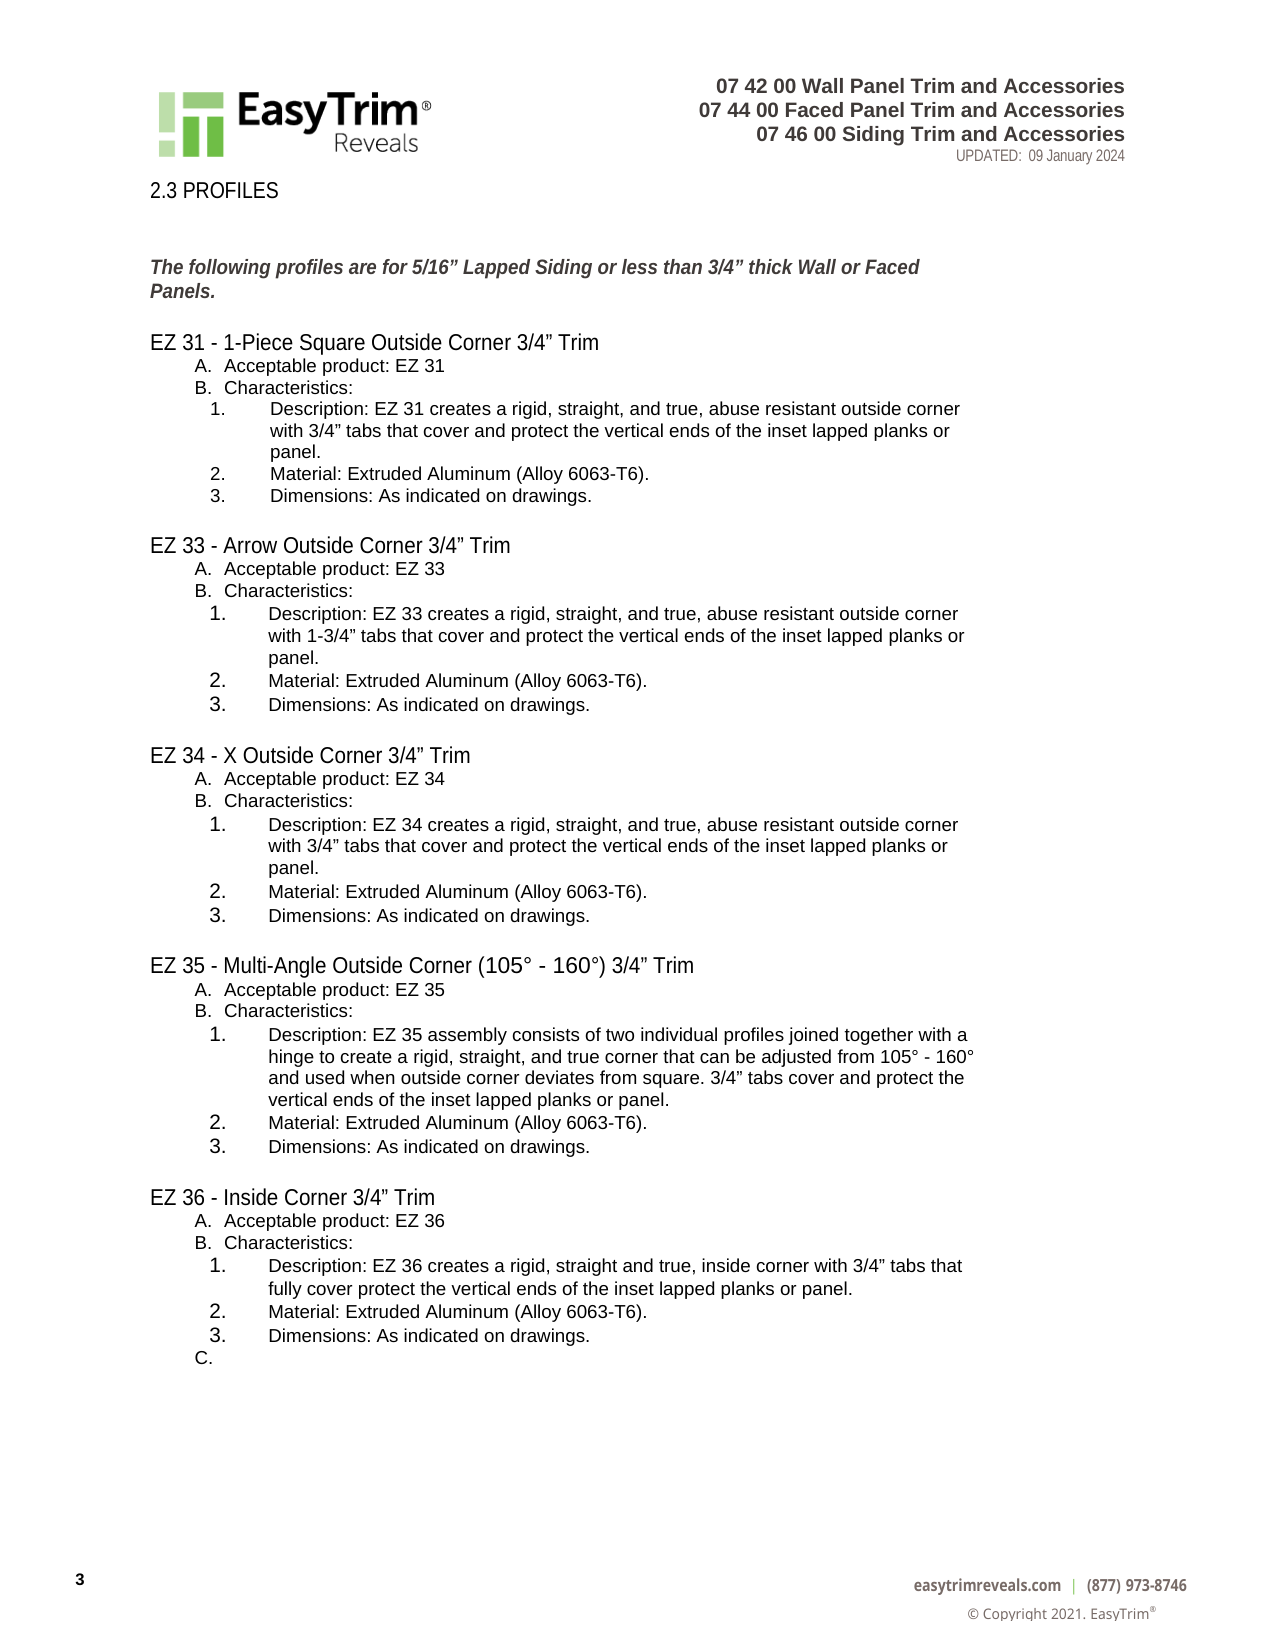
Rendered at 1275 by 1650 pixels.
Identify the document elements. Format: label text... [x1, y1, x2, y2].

subtitle EZ 36 - Inside Corner 3/4” Trim [150, 1184, 983, 1210]
list Description: EZ 33 creates a rigid, straight, and true, abuse resistant outside corner with 1-3/4” tabs that cover and protect the vertical ends of the inset lapped planks or panel. [209, 601, 983, 668]
list Characteristics: [194, 579, 983, 601]
subtitle EZ 33 - Arrow Outside Corner 3/4” Trim [150, 532, 983, 558]
list Acceptable product: EZ 33 [194, 558, 983, 579]
subtitle EZ 31 - 1-Piece Square Outside Corner 3/4” Trim [150, 329, 983, 355]
list Material: Extruded Aluminum (Alloy 6063-T6). [209, 1110, 983, 1134]
list Material: Extruded Aluminum (Alloy 6063-T6). [209, 1299, 983, 1323]
list Material: Extruded Aluminum (Alloy 6063-T6). [210, 463, 983, 484]
list Dimensions: As indicated on drawings. [209, 1323, 983, 1347]
list Dimensions: As indicated on drawings. [209, 1134, 983, 1158]
text 2.3 PROFILES [150, 177, 983, 204]
list Characteristics: [194, 790, 983, 811]
list Characteristics: [194, 1232, 983, 1253]
subtitle EZ 35 - Multi-Angle Outside Corner (105° - 160°) 3/4” Trim [150, 952, 983, 978]
list Characteristics: [194, 1000, 983, 1022]
list Description: EZ 35 assembly consists of two individual profiles joined together with a hinge to create a rigid, straight, and true corner that can be adjusted from 105° - 160° and used when outside corner deviates from square. 3/4” tabs cover and protect the vertical ends of the inset lapped planks or panel. [209, 1022, 983, 1110]
list Material: Extruded Aluminum (Alloy 6063-T6). [209, 878, 983, 902]
list Dimensions: As indicated on drawings. [210, 484, 983, 506]
list Description: EZ 36 creates a rigid, straight and true, inside corner with 3/4” tabs that fully cover protect the vertical ends of the inset lapped planks or panel. [209, 1253, 983, 1299]
list Description: EZ 34 creates a rigid, straight, and true, abuse resistant outside corner with 3/4” tabs that cover and protect the vertical ends of the inset lapped planks or panel. [209, 811, 983, 878]
list Acceptable product: EZ 36 [194, 1210, 983, 1232]
list Acceptable product: EZ 35 [194, 978, 983, 1000]
list Dimensions: As indicated on drawings. [209, 692, 983, 716]
picture [158, 92, 432, 157]
text The following profiles are for 5/16” Lapped Siding or less than 3/4” thick Wall or Faced Panels. [150, 255, 983, 303]
list Dimensions: As indicated on drawings. [209, 902, 983, 926]
subtitle EZ 34 - X Outside Corner 3/4” Trim [150, 742, 983, 768]
list Acceptable product: EZ 31 [194, 355, 983, 377]
list Material: Extruded Aluminum (Alloy 6063-T6). [209, 668, 983, 692]
list Acceptable product: EZ 34 [194, 768, 983, 790]
list Description: EZ 31 creates a rigid, straight, and true, abuse resistant outside corner with 3/4” tabs that cover and protect the vertical ends of the inset lapped planks or panel. [210, 398, 983, 463]
list Characteristics: [194, 377, 983, 398]
